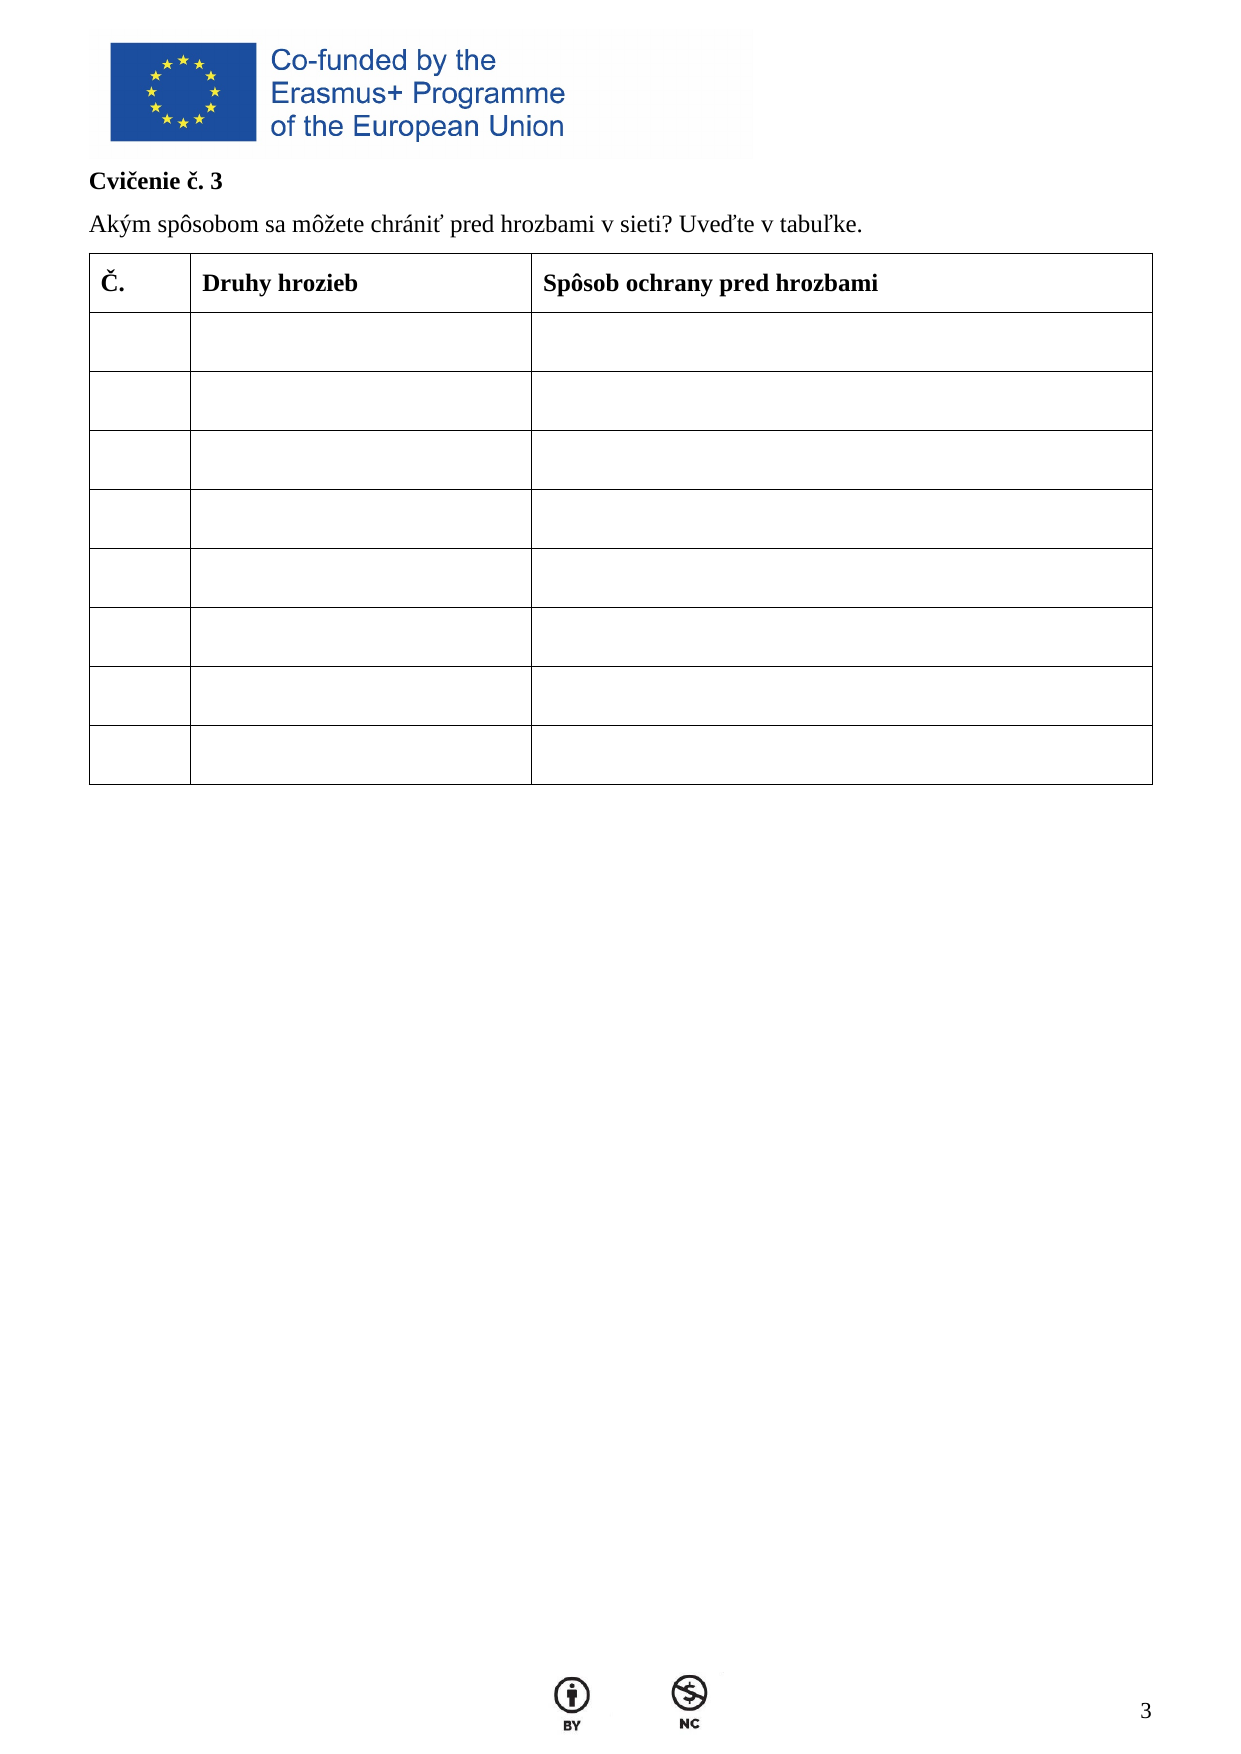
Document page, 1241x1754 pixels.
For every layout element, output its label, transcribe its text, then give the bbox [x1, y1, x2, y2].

table_cell [90, 313, 190, 371]
table_header Spôsob ochrany pred hrozbami [532, 254, 1152, 312]
table_cell [532, 608, 1152, 666]
picture [495, 1654, 781, 1742]
table_cell [90, 726, 190, 784]
table_cell [191, 667, 531, 725]
table_cell [532, 490, 1152, 548]
table_header Č. [90, 254, 190, 312]
table_cell [191, 431, 531, 489]
table_cell [191, 313, 531, 371]
table_cell [532, 431, 1152, 489]
table_cell [191, 549, 531, 607]
text Cvičenie č. 3 [89, 166, 1152, 195]
table_cell [90, 372, 190, 430]
table_cell [191, 490, 531, 548]
table_cell [532, 549, 1152, 607]
table_header Druhy hrozieb [191, 254, 531, 312]
table_cell [532, 372, 1152, 430]
text Akým spôsobom sa môžete chrániť pred hrozbami v sieti? Uveďte v tabuľke. [89, 209, 1152, 238]
table_cell [90, 431, 190, 489]
table_cell [532, 313, 1152, 371]
table_cell [90, 490, 190, 548]
table_cell [191, 372, 531, 430]
picture [88, 29, 753, 159]
table_cell [90, 608, 190, 666]
table_cell [532, 726, 1152, 784]
table_cell [90, 549, 190, 607]
table_cell [90, 667, 190, 725]
table_cell [191, 608, 531, 666]
table_cell [191, 726, 531, 784]
table_cell [532, 667, 1152, 725]
